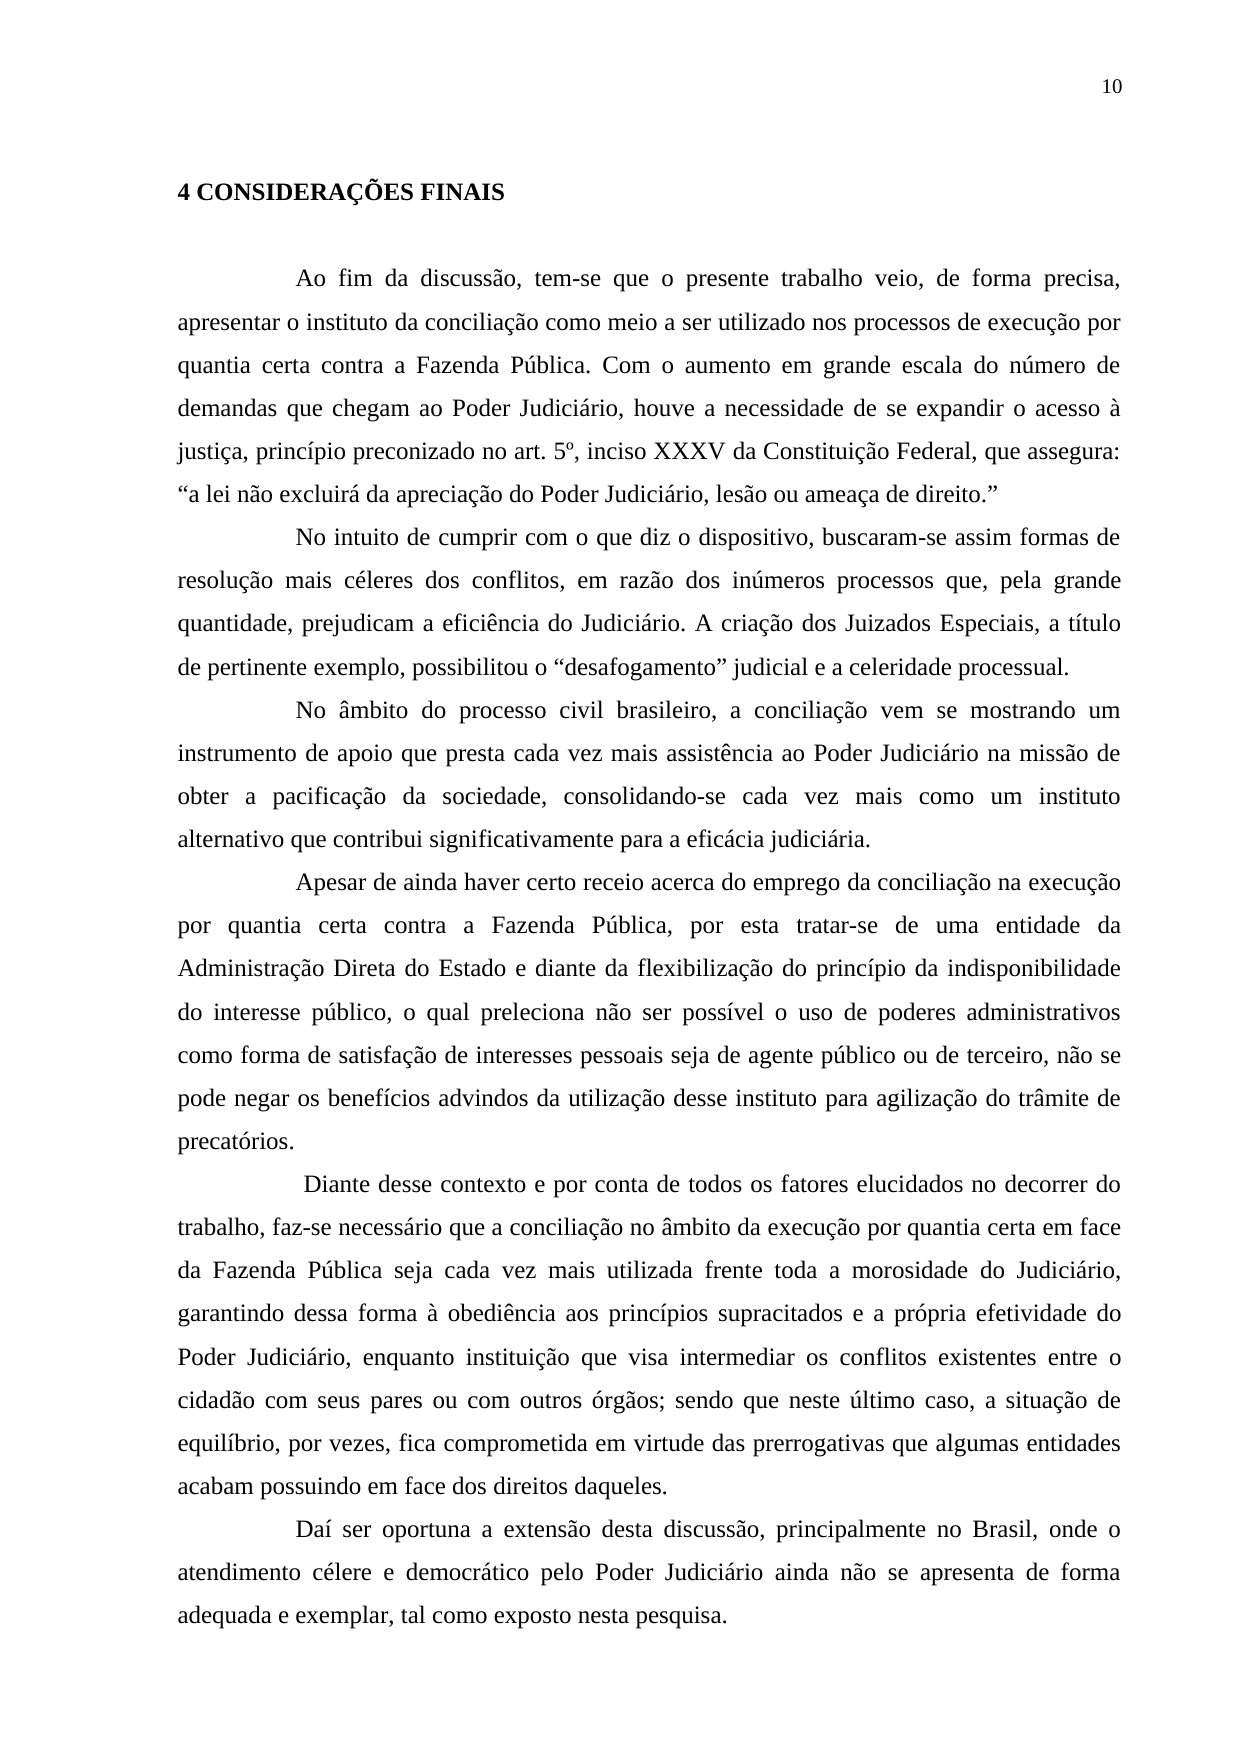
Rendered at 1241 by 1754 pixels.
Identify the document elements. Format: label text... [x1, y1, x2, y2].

text No intuito de cumprir com o que diz o dispositivo, buscaram-se assim formas de resolução mais céleres dos conflitos, em razão dos inúmeros processos que, pela grande quantidade, prejudicam a eficiência do Judiciário. A criação dos Juizados Especiais, a título de pertinente exemplo, possibilitou o “desafogamento” judicial e a celeridade processual. [177, 522, 1122, 680]
text Apesar de ainda haver certo receio acerca do emprego da conciliação na execução por quantia certa contra a Fazenda Pública, por esta tratar-se de uma entidade da Administração Direta do Estado e diante da flexibilização do princípio da indisponibilidade do interesse público, o qual preleciona não ser possível o uso de poderes administrativos como forma de satisfação de interesses pessoais seja de agente público ou de terceiro, não se pode negar os benefícios advindos da utilização desse instituto para agilização do trâmite de precatórios. [177, 867, 1122, 1155]
text Ao fim da discussão, tem-se que o presente trabalho veio, de forma precisa, apresentar o instituto da conciliação como meio a ser utilizado nos processos de execução por quantia certa contra a Fazenda Pública. Com o aumento em grande escala do número de demandas que chegam ao Poder Judiciário, houve a necessidade de se expandir o acesso à justiça, princípio preconizado no art. 5º, inciso XXXV da Constituição Federal, que assegura: “a lei não excluirá da apreciação do Poder Judiciário, lesão ou ameaça de direito.” [177, 263, 1122, 508]
text 4 CONSIDERAÇÕES FINAIS [177, 177, 1122, 206]
text No âmbito do processo civil brasileiro, a conciliação vem se mostrando um instrumento de apoio que presta cada vez mais assistência ao Poder Judiciário na missão de obter a pacificação da sociedade, consolidando-se cada vez mais como um instituto alternativo que contribui significativamente para a eficácia judiciária. [177, 695, 1122, 853]
text Daí ser oportuna a extensão desta discussão, principalmente no Brasil, onde o atendimento célere e democrático pelo Poder Judiciário ainda não se apresenta de forma adequada e exemplar, tal como exposto nesta pesquisa. [177, 1514, 1122, 1629]
text Diante desse contexto e por conta de todos os fatores elucidados no decorrer do trabalho, faz-se necessário que a conciliação no âmbito da execução por quantia certa em face da Fazenda Pública seja cada vez mais utilizada frente toda a morosidade do Judiciário, garantindo dessa forma à obediência aos princípios supracitados e a própria efetividade do Poder Judiciário, enquanto instituição que visa intermediar os conflitos existentes entre o cidadão com seus pares ou com outros órgãos; sendo que neste último caso, a situação de equilíbrio, por vezes, fica comprometida em virtude das prerrogativas que algumas entidades acabam possuindo em face dos direitos daqueles. [177, 1169, 1122, 1500]
